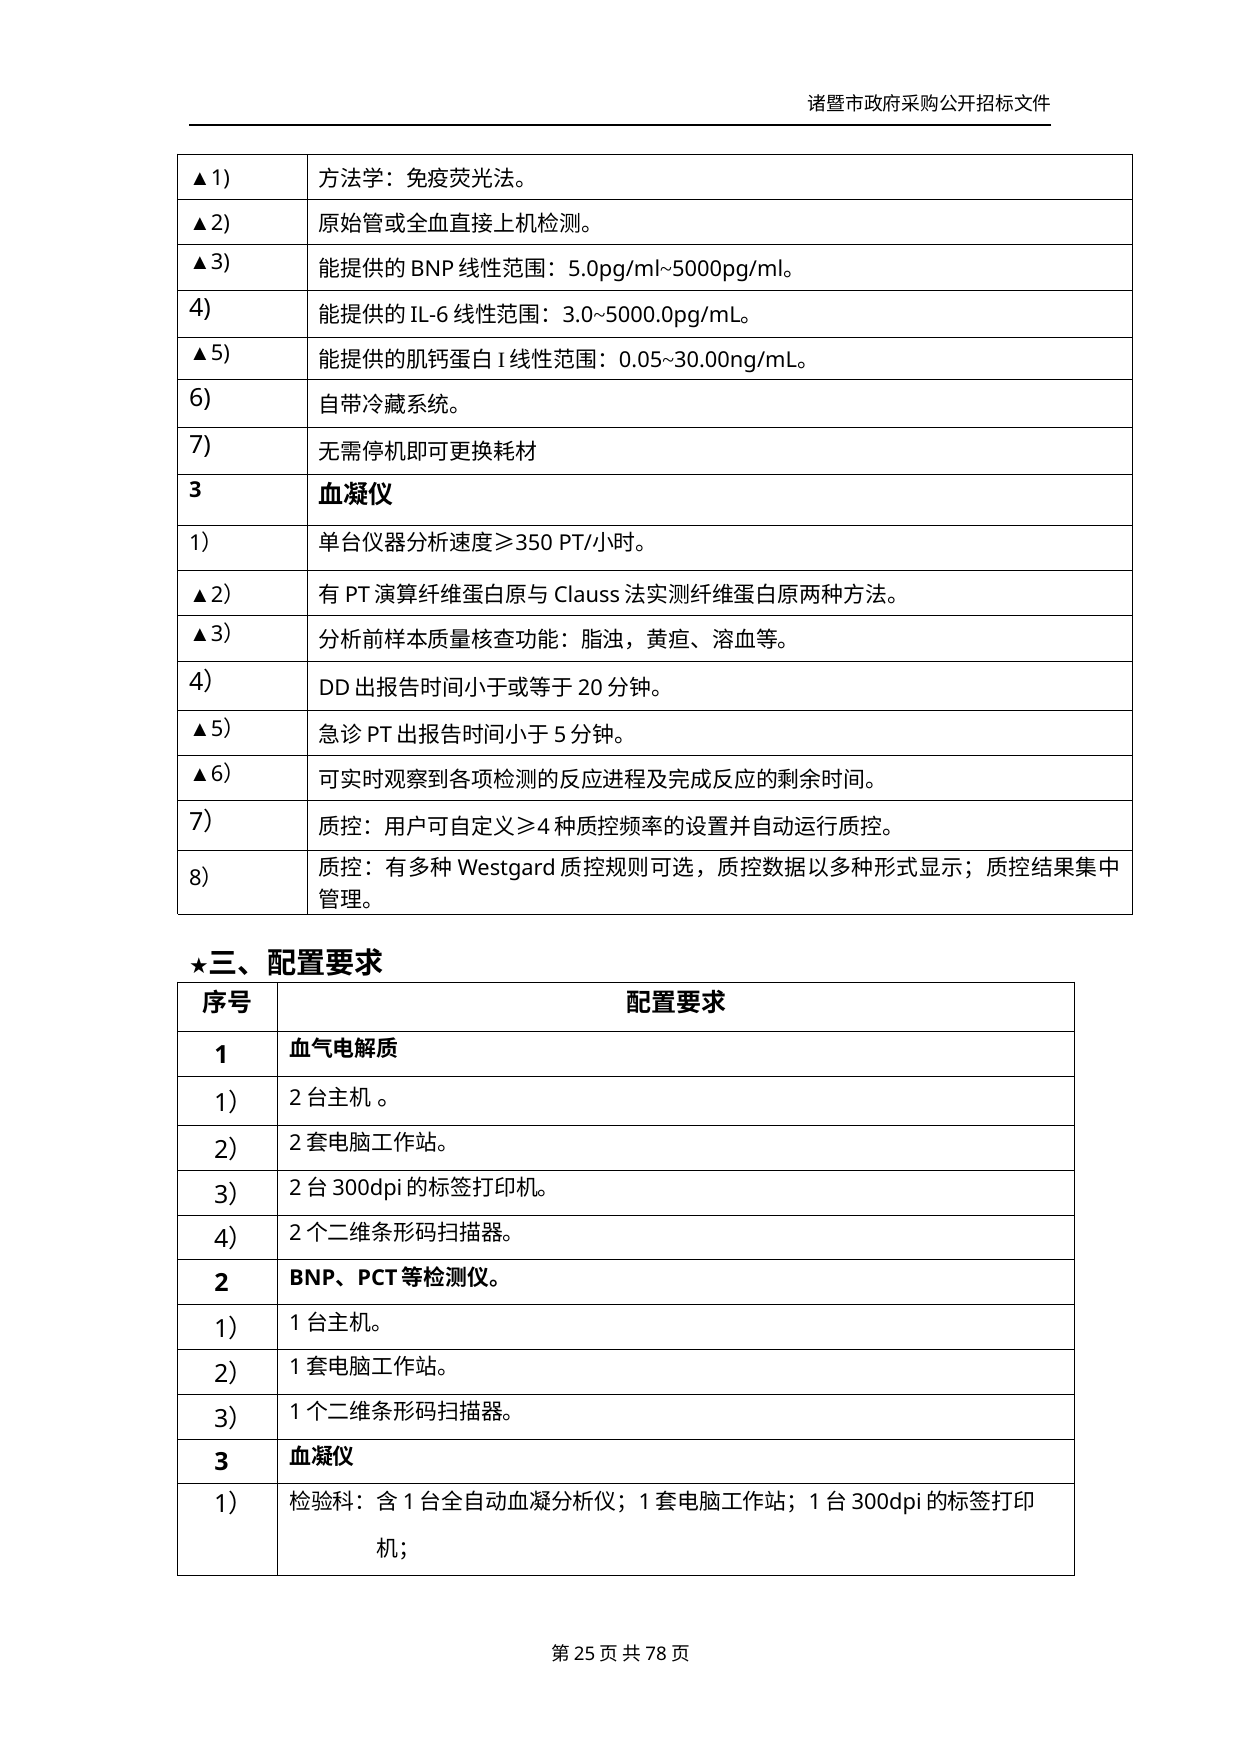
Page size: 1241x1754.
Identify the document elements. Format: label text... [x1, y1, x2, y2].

table_cell 4) [178, 291, 307, 337]
table_cell 2 [178, 1260, 277, 1304]
table_cell 1台主机。 [278, 1305, 1074, 1349]
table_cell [278, 1484, 1074, 1575]
table_cell 2套电脑工作站。 [278, 1126, 1074, 1170]
table_cell 质控：有多种Westgard质控规则可选，质控数据以多种形式显示；质控结果集中管理。 [308, 851, 1132, 914]
table_cell 1个二维条形码扫描器。 [278, 1395, 1074, 1438]
table_cell ▲2) [178, 200, 307, 244]
table_cell 能提供的肌钙蛋白I线性范围：0.05~30.00ng/mL。 [308, 338, 1132, 379]
table_cell 2台300dpi的标签打印机。 [278, 1171, 1074, 1214]
table_cell 8） [178, 851, 307, 914]
table_cell ▲1) [178, 155, 307, 199]
table_cell 方法学：免疫荧光法。 [308, 155, 1132, 199]
table_cell 血凝仪 [308, 475, 1132, 524]
table_cell 2台主机 。 [278, 1077, 1074, 1125]
table_cell ▲3） [178, 616, 307, 661]
table_cell 2） [178, 1126, 277, 1170]
table_cell 急诊PT出报告时间小于5分钟。 [308, 711, 1132, 755]
table_cell 原始管或全血直接上机检测。 [308, 200, 1132, 244]
table_cell 4） [178, 662, 307, 710]
table_cell 6) [178, 380, 307, 426]
table_cell 血气电解质 [278, 1032, 1074, 1076]
table_cell ▲2） [178, 571, 307, 615]
table_cell 能提供的BNP线性范围：5.0pg/ml~5000pg/ml。 [308, 245, 1132, 289]
table_cell 血凝仪 [278, 1440, 1074, 1483]
table_cell BNP、PCT等检测仪。 [278, 1260, 1074, 1304]
table_header 配置要求 [278, 983, 1074, 1031]
table_cell 1 [178, 1032, 277, 1076]
table_cell 分析前样本质量核查功能：脂浊，黄疸、溶血等。 [308, 616, 1132, 661]
table_cell 单台仪器分析速度≥350 PT/小时。 [308, 526, 1132, 570]
table_cell 1） [178, 526, 307, 570]
table_cell 2个二维条形码扫描器。 [278, 1216, 1074, 1259]
table_cell 7） [178, 801, 307, 850]
table_cell 1） [178, 1077, 277, 1125]
table_cell 3） [178, 1395, 277, 1438]
table_cell 4） [178, 1216, 277, 1259]
table_cell 3 [178, 475, 307, 524]
table_cell 2） [178, 1350, 277, 1394]
table_cell DD出报告时间小于或等于20分钟。 [308, 662, 1132, 710]
text ★三、配置要求 [189, 939, 1051, 982]
table_cell 7) [178, 428, 307, 473]
table_cell ▲5） [178, 711, 307, 755]
table_cell 自带冷藏系统。 [308, 380, 1132, 426]
table_cell 3） [178, 1171, 277, 1214]
table_cell 能提供的IL-6线性范围：3.0~5000.0pg/mL。 [308, 291, 1132, 337]
table_cell ▲5) [178, 338, 307, 379]
table_cell 1） [178, 1305, 277, 1349]
table_cell 无需停机即可更换耗材 [308, 428, 1132, 473]
table_cell 3 [178, 1440, 277, 1483]
table_cell 有PT演算纤维蛋白原与Clauss法实测纤维蛋白原两种方法。 [308, 571, 1132, 615]
table_cell 1） [178, 1484, 277, 1575]
table_cell 1套电脑工作站。 [278, 1350, 1074, 1394]
table_cell ▲6） [178, 756, 307, 800]
table_header 序号 [178, 983, 277, 1031]
table_cell ▲3) [178, 245, 307, 289]
table_cell 可实时观察到各项检测的反应进程及完成反应的剩余时间。 [308, 756, 1132, 800]
table_cell 质控：用户可自定义≥4种质控频率的设置并自动运行质控。 [308, 801, 1132, 850]
